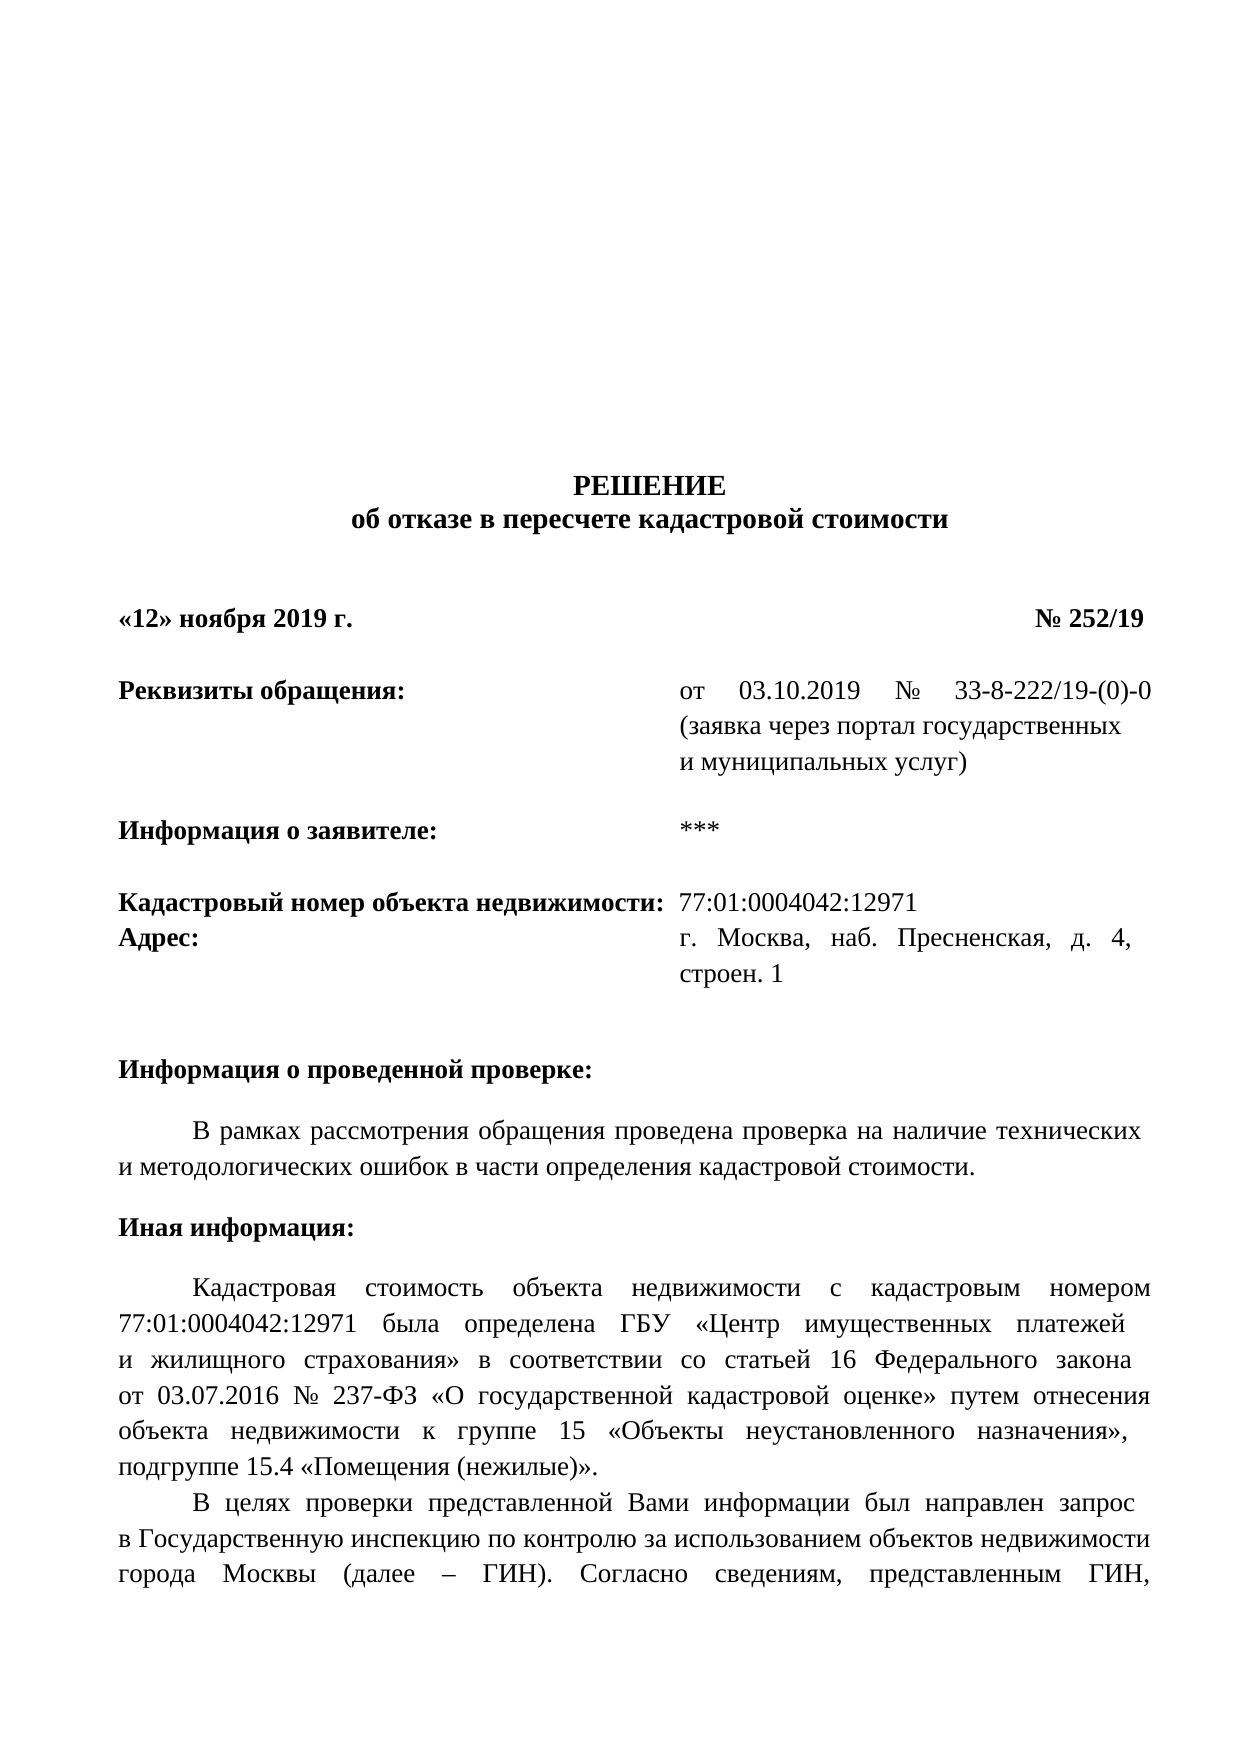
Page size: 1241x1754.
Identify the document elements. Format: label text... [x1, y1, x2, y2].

text Реквизиты обращения: от 03.10.2019 № 33-8-222/19-(0)-0 (заявка через портал государственных [118, 674, 1152, 741]
text В рамках рассмотрения обращения проведена проверка на наличие технических и методологических ошибок в части определения кадастровой стоимости. [118, 1114, 1152, 1181]
text РЕШЕНИЕ [148, 468, 1152, 502]
text Адрес: г. Москва, наб. Пресненская, д. 4, строен. 1 [118, 921, 1152, 988]
text Кадастровый номер объекта недвижимости: 77:01:0004042:12971 [118, 886, 1152, 917]
text Информация о заявителе: *** [118, 814, 1152, 845]
text Информация о проведенной проверке: [118, 1054, 1152, 1085]
text Иная информация: [118, 1211, 1152, 1242]
text Кадастровая стоимость объекта недвижимости с кадастровым номером 77:01:0004042:12971 была определена ГБУ «Центр имущественных платежей и жилищного страхования» в соответствии со статьей 16 Федерального закона от 03.07.2016 № 237-ФЗ «О государственной кадастровой оценке» путем отнесения объекта недвижимости к группе 15 «Объекты неустановленного назначения», подгруппе 15.4 «Помещения (нежилые)». [118, 1272, 1152, 1481]
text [118, 1486, 1152, 1588]
text «12» ноября 2019 г. № 252/19 [118, 602, 1152, 633]
text об отказе в пересчете кадастровой стоимости [148, 502, 1152, 535]
text и муниципальных услуг) [340, 745, 1152, 776]
